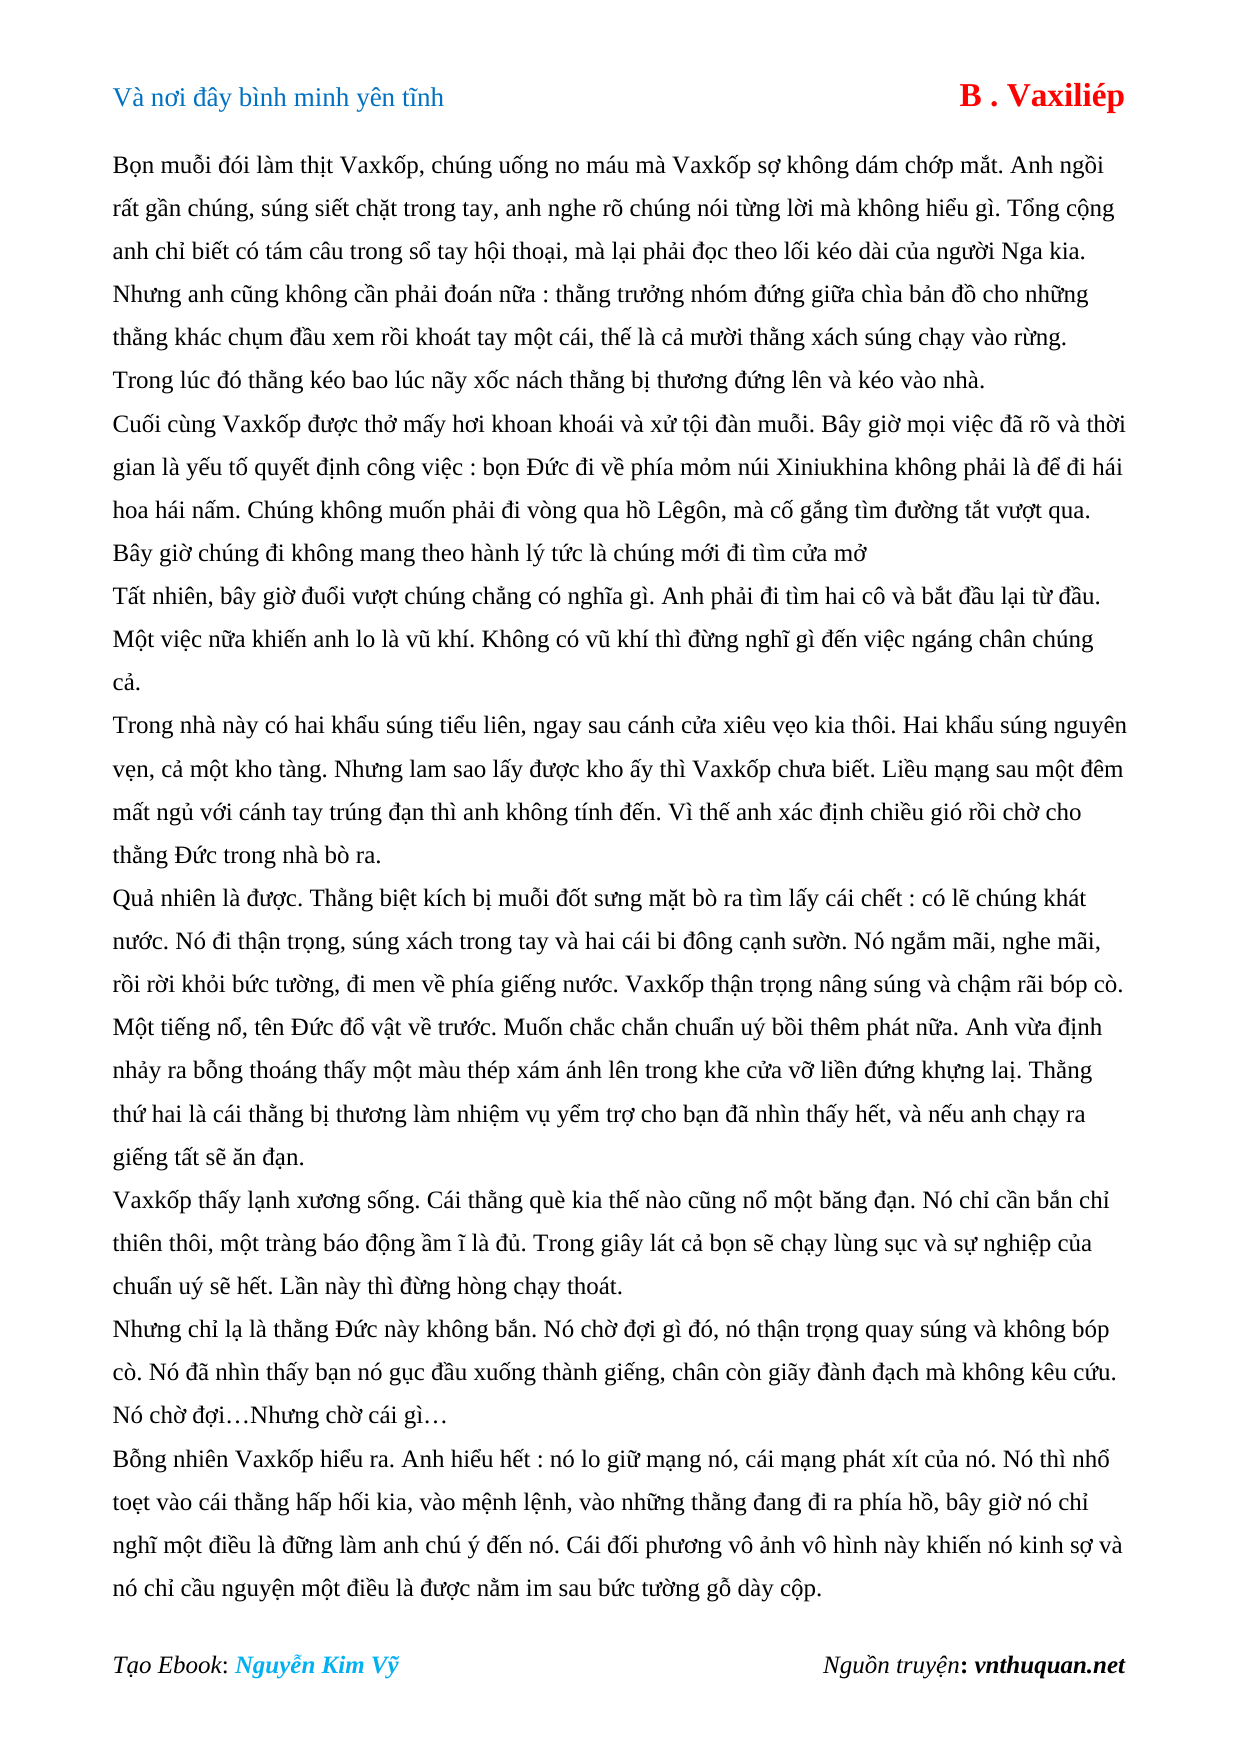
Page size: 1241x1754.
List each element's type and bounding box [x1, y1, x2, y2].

text [112, 150, 1128, 1602]
